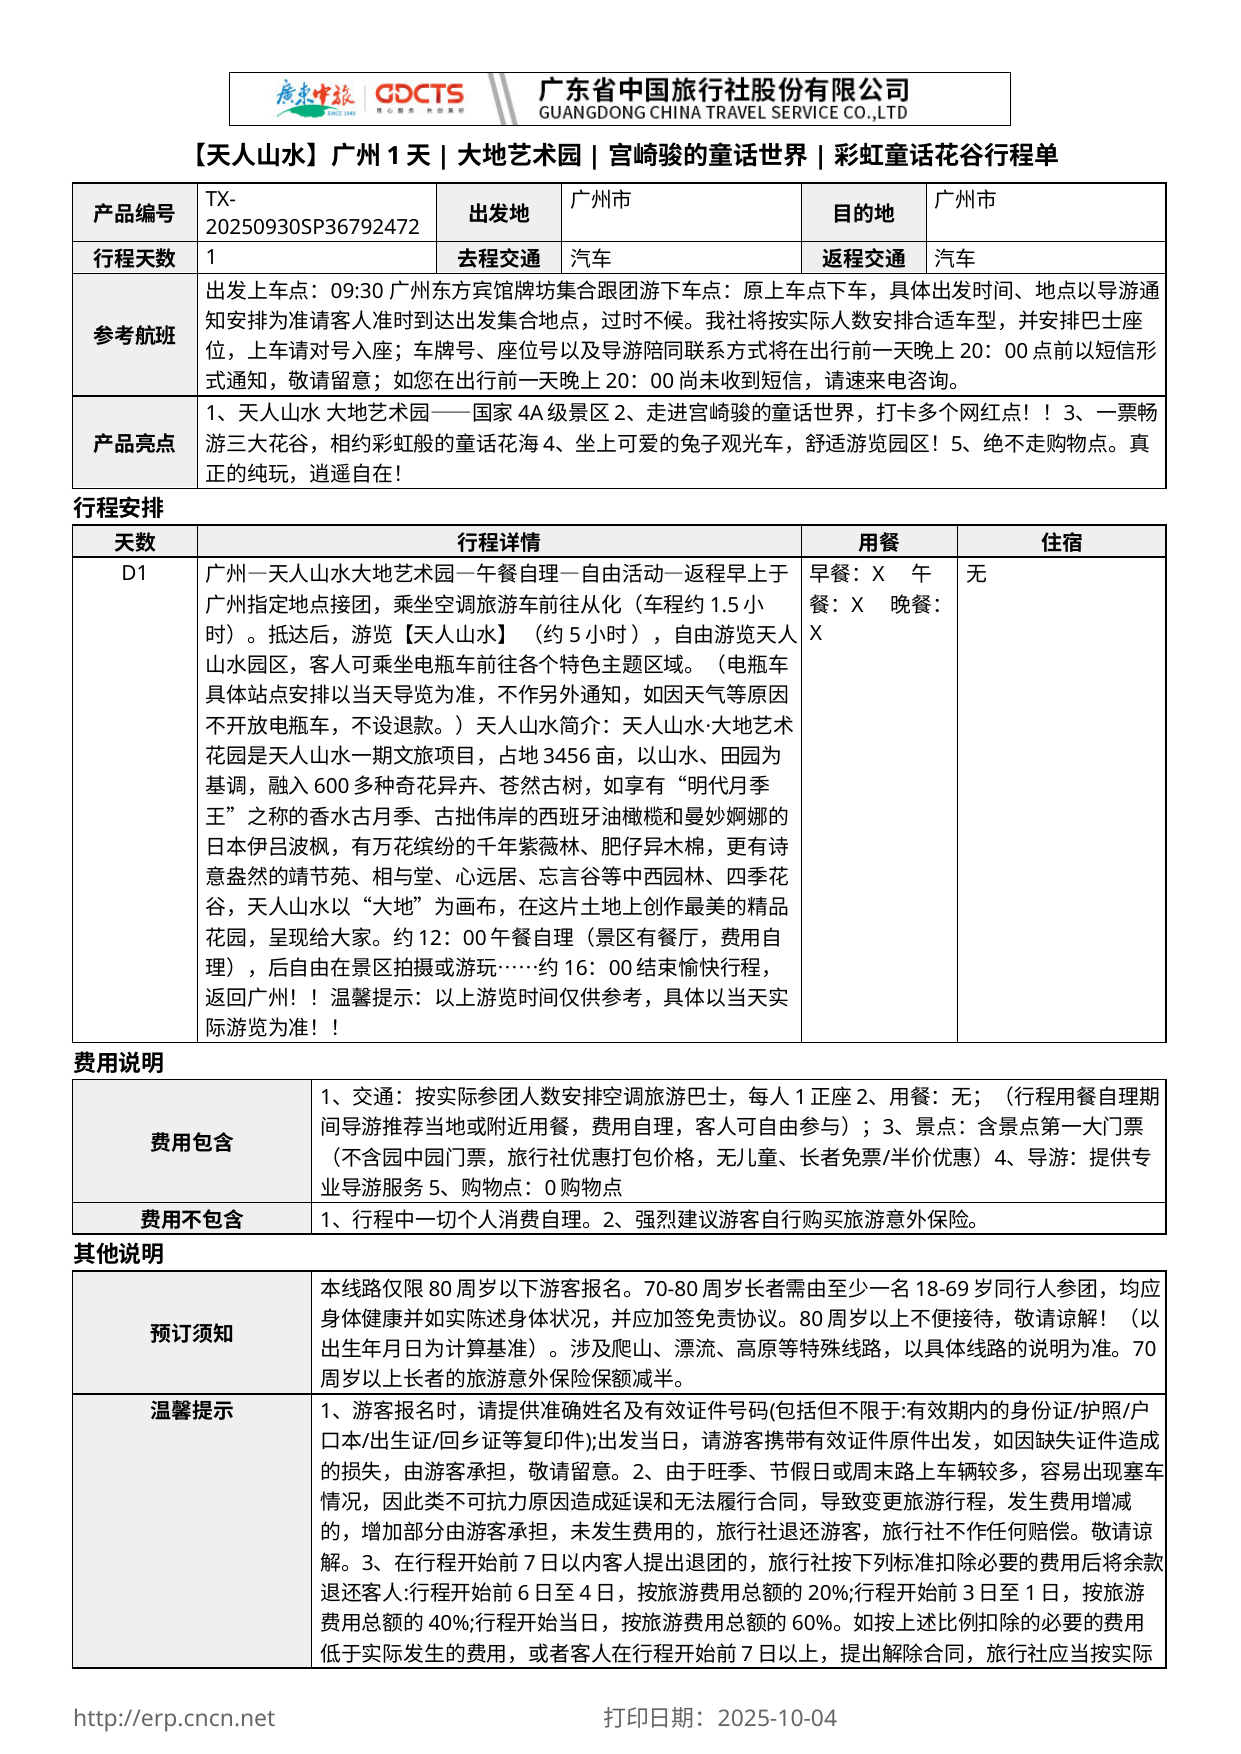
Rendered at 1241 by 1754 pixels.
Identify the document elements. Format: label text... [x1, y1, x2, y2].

table_header 行程详情 [198, 526, 801, 556]
table_header 出发地 [437, 184, 561, 241]
text 费用说明 [73, 1044, 1167, 1078]
table_header 1、交通：按实际参团人数安排空调旅游巴士，每人1正座 [312, 1080, 1165, 1201]
table_cell D1 [73, 558, 197, 1042]
table_cell 1、行程中一切个人消费自理。 [312, 1203, 1165, 1233]
table_cell 1 [198, 242, 436, 272]
table_cell 返程交通 [802, 242, 926, 272]
table_header 广州市 [927, 184, 1165, 241]
text 其他说明 [73, 1236, 1167, 1269]
table_header TX-20250930SP36792472 [198, 184, 436, 241]
table_cell 早餐：X 午餐：X 晚餐：X [802, 558, 957, 1042]
table_header 本线路仅限80周岁以下游客报名。70-80周岁长者需由至少一名18-69岁同行人参团，均应身体健康并如实陈述身体状况，并应加签免责协议。80周岁以上不便接待，敬请谅解！（以出生年月日为计算基准）。涉及爬山、漂流、高原等特殊线路，以具体线路的说明为准。70周岁以上长者的旅游意外保险保额减半。 [312, 1272, 1165, 1393]
table_header 目的地 [802, 184, 926, 241]
table_cell 温馨提示 [73, 1395, 311, 1667]
table_cell 1、天人山水 大地艺术园——国家4A级景区 [198, 397, 1165, 487]
table_header 费用包含 [73, 1080, 311, 1201]
text 【天人山水】广州1天 | 大地艺术园 | 宫崎骏的童话世界 | 彩虹童话花谷行程单 [73, 136, 1167, 172]
table_cell 费用不包含 [73, 1203, 311, 1233]
table_header 用餐 [802, 526, 957, 556]
table_header 天数 [73, 526, 197, 556]
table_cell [312, 1395, 1165, 1667]
table_cell 汽车 [927, 242, 1165, 272]
table_cell 产品亮点 [73, 397, 197, 487]
table_header 产品编号 [73, 184, 197, 241]
table_cell 行程天数 [73, 242, 197, 272]
table_header 广州市 [562, 184, 801, 241]
text 行程安排 [73, 490, 1167, 523]
table_header 预订须知 [73, 1272, 311, 1393]
table_cell 汽车 [562, 242, 801, 272]
table_header 住宿 [958, 526, 1165, 556]
table_cell 出发上车点：09:30 广州东方宾馆牌坊集合 [198, 274, 1165, 395]
table_cell 广州—天人山水大地艺术园—午餐自理—自由活动—返程 [198, 558, 801, 1042]
table_cell 参考航班 [73, 274, 197, 395]
table_cell 无 [958, 558, 1165, 1042]
table_cell 去程交通 [437, 242, 561, 272]
picture [230, 73, 1010, 125]
